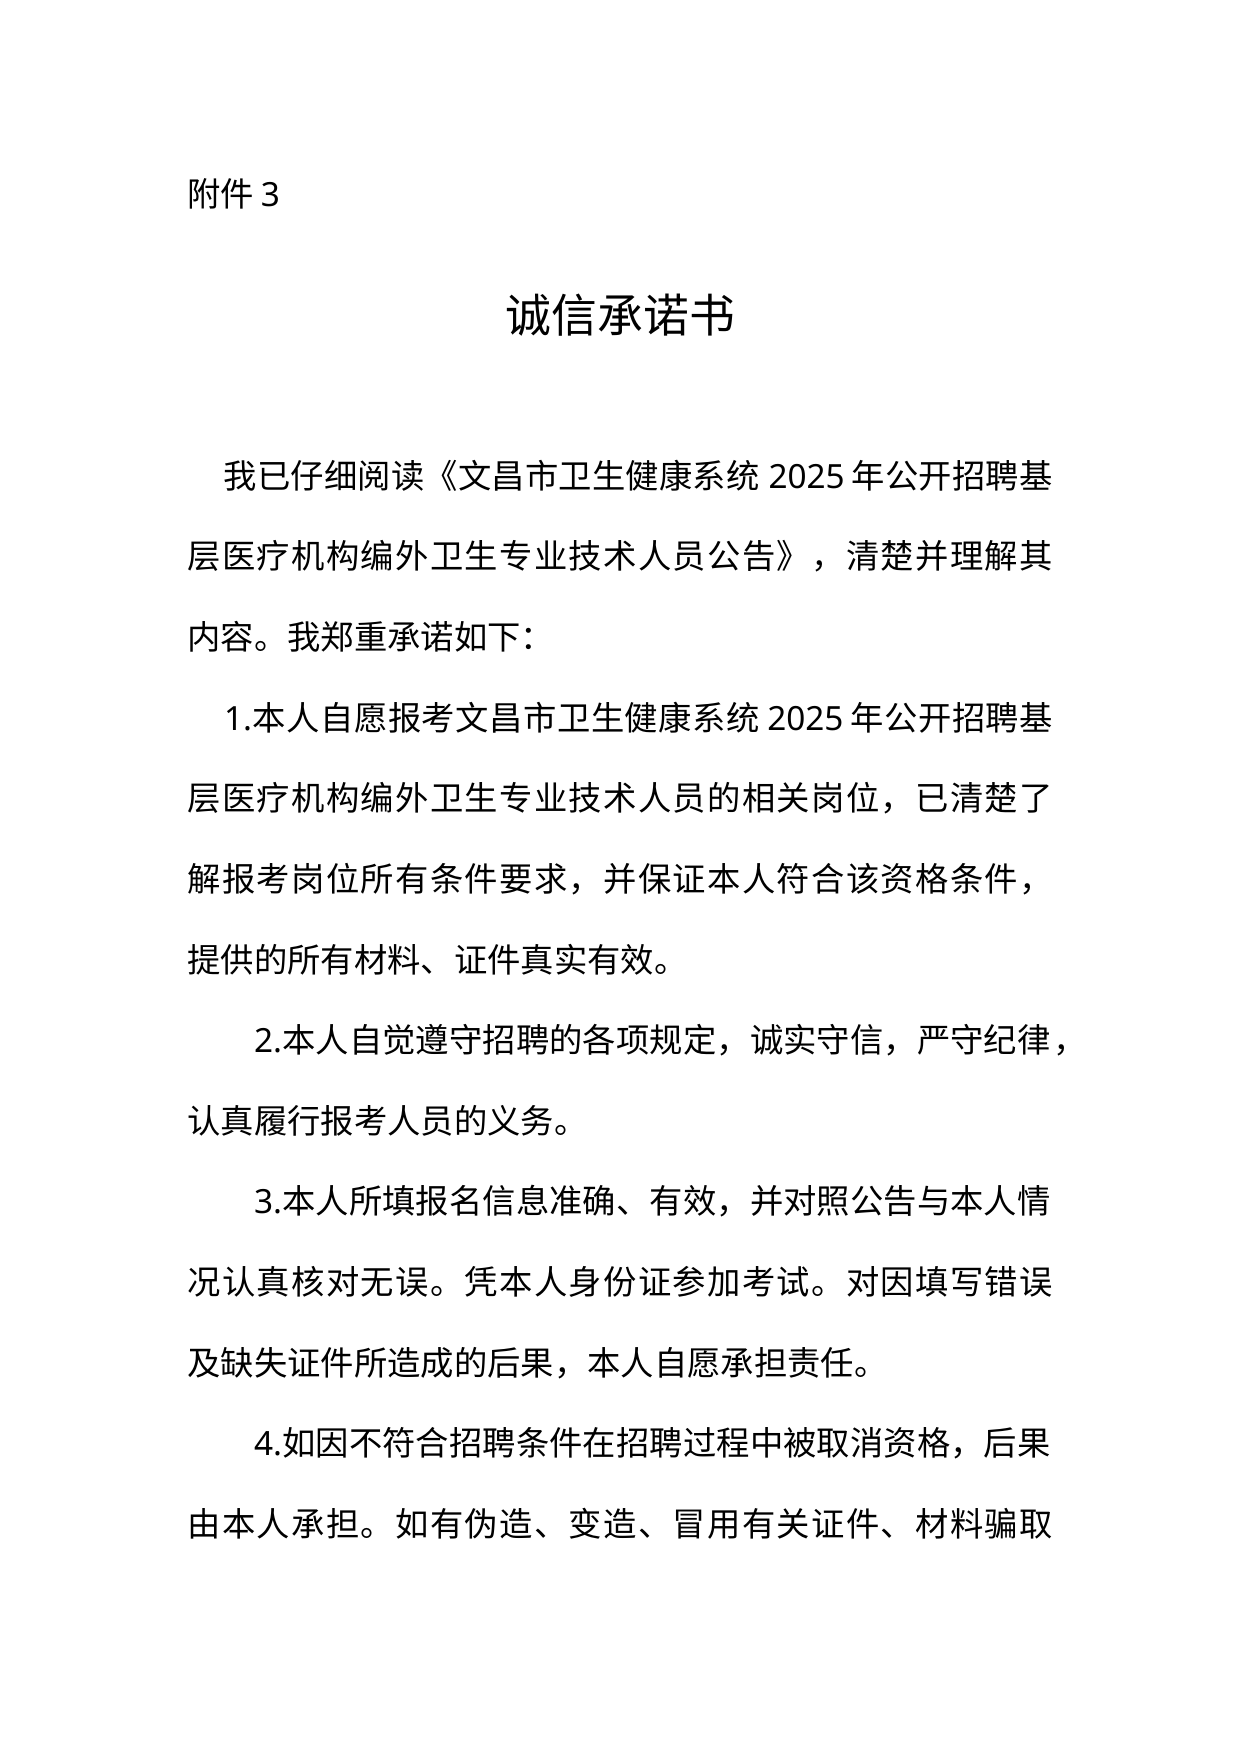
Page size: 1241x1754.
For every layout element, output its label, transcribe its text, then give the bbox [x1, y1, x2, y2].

text 2.本人自觉遵守招聘的各项规定，诚实守信，严守纪律，认真履行报考人员的义务。 [187, 998, 1053, 1159]
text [187, 1401, 1053, 1562]
text 1.本人自愿报考文昌市卫生健康系统2025年公开招聘基层医疗机构编外卫生专业技术人员的相关岗位，已清楚了解报考岗位所有条件要求，并保证本人符合该资格条件，提供的所有材料、证件真实有效。 [187, 675, 1053, 998]
text 附件3 [187, 151, 1053, 232]
text 3.本人所填报名信息准确、有效，并对照公告与本人情况认真核对无误。凭本人身份证参加考试。对因填写错误及缺失证件所造成的后果，本人自愿承担责任。 [187, 1159, 1053, 1401]
text 诚信承诺书 [187, 272, 1053, 353]
text 我已仔细阅读《文昌市卫生健康系统2025年公开招聘基层医疗机构编外卫生专业技术人员公告》，清楚并理解其内容。我郑重承诺如下： [187, 433, 1053, 675]
